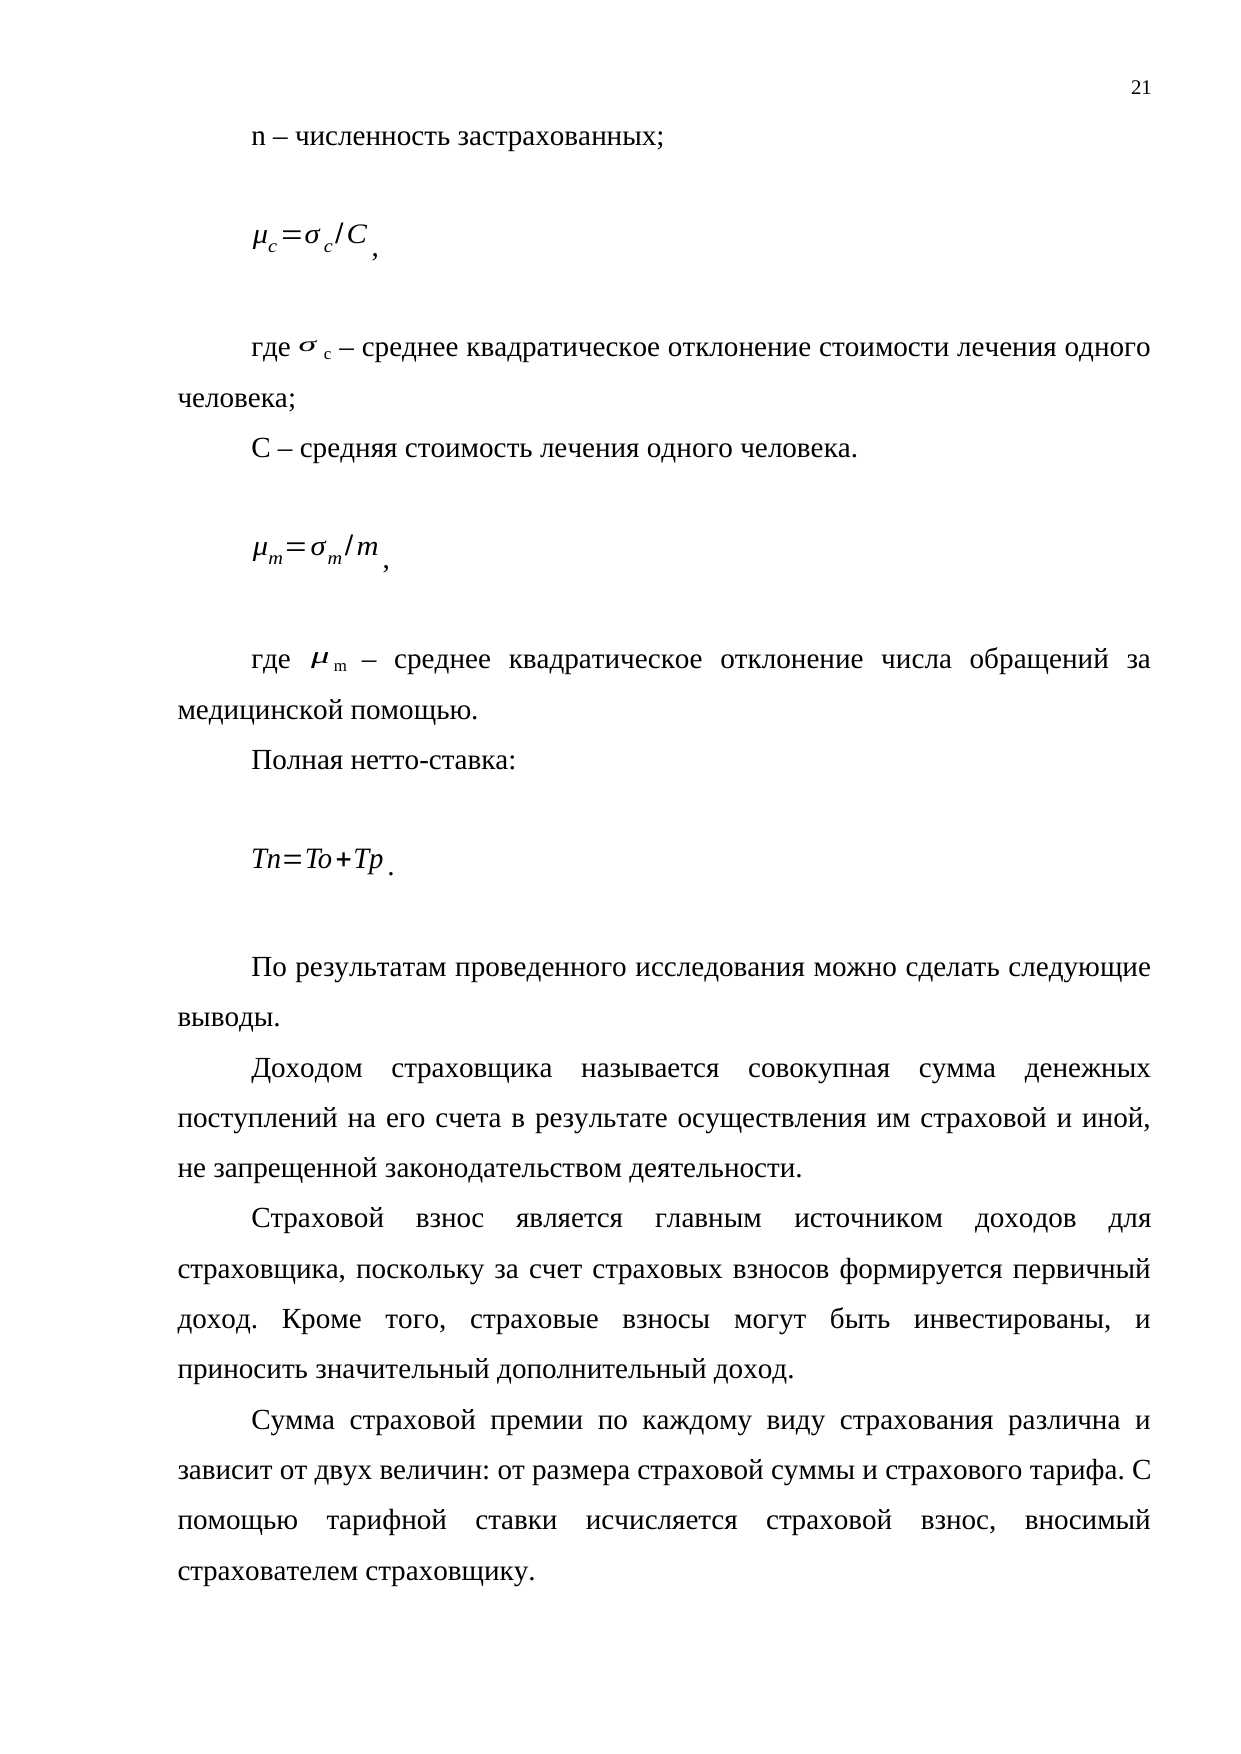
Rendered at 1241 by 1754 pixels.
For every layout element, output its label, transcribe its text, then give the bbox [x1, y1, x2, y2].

text Доходом страховщика называется совокупная сумма денежных поступлений на его счета в результате осуществления им страховой и иной, не запрещенной законодательством деятельности. [177, 1050, 1152, 1184]
text По результатам проведенного исследования можно сделать следующие выводы. [177, 949, 1152, 1033]
text , [177, 531, 1152, 574]
text , [177, 219, 1152, 262]
text где m – среднее квадратическое отклонение числа обращений за медицинской помощью. [177, 642, 1152, 726]
text С – средняя стоимость лечения одного человека. [177, 430, 1152, 464]
text где с – среднее квадратическое отклонение стоимости лечения одного человека; [177, 329, 1152, 413]
text n – численность застрахованных; [177, 118, 1152, 152]
text Сумма страховой премии по каждому виду страхования различна и зависит от двух величин: от размера страховой суммы и страхового тарифа. С помощью тарифной ставки исчисляется страховой взнос, вносимый страхователем страховщику. [177, 1402, 1152, 1586]
text Страховой взнос является главным источником доходов для страховщика, поскольку за счет страховых взносов формируется первичный доход. Кроме того, страховые взносы могут быть инвестированы, и приносить значительный дополнительный доход. [177, 1201, 1152, 1385]
text . [177, 843, 1152, 882]
text Полная нетто-ставка: [177, 742, 1152, 776]
